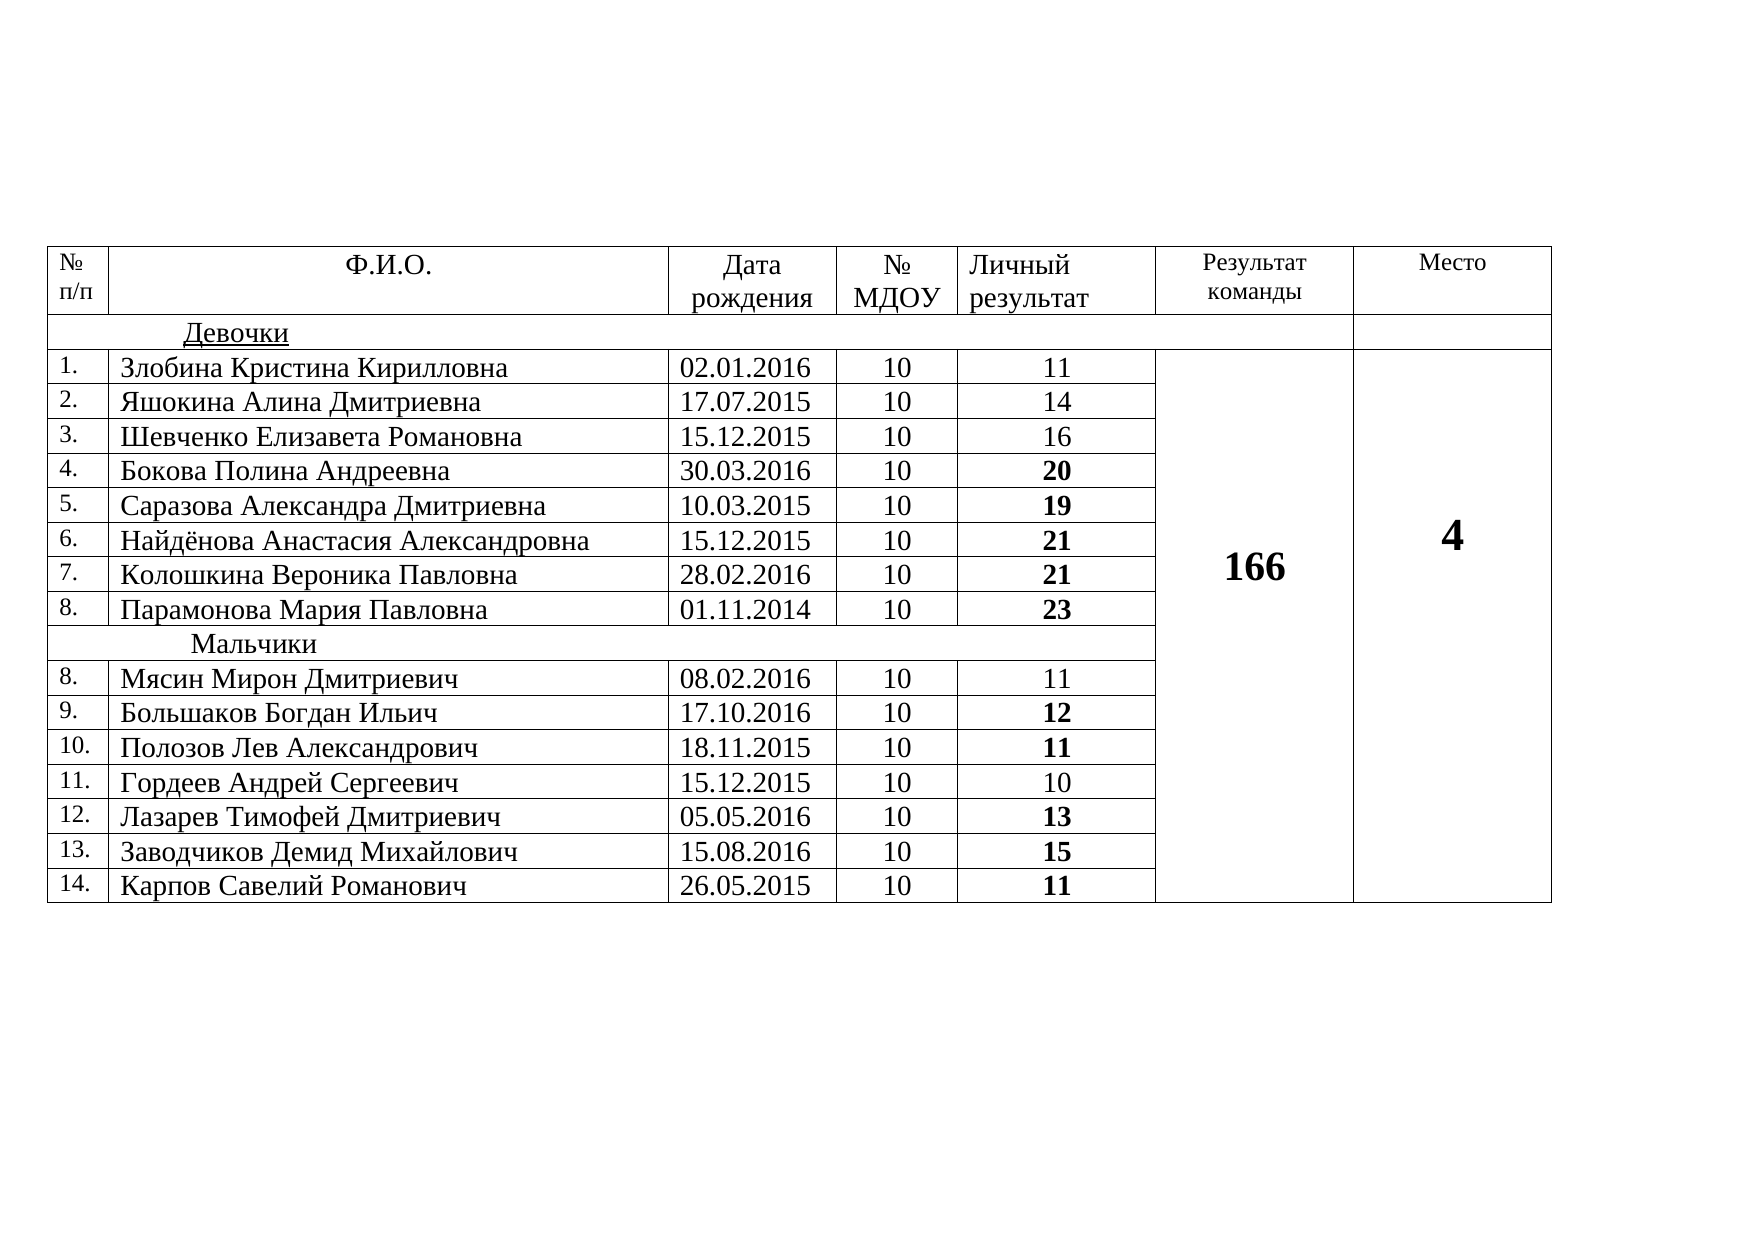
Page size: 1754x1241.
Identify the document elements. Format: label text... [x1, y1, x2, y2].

table_cell 5. [48, 488, 108, 522]
table_header № МДОУ [837, 247, 957, 314]
table_cell Найдёнова Анастасия Александровна [109, 523, 668, 556]
table_cell 8. [48, 592, 108, 625]
table_cell 30.03.2016 [669, 454, 836, 487]
table_header № п/п [48, 247, 108, 314]
table_cell 21 [958, 557, 1155, 591]
table_cell 4 [1354, 350, 1551, 902]
table_cell 14 [958, 384, 1155, 418]
table_cell 11 [958, 869, 1155, 902]
table_cell [1354, 315, 1551, 349]
table_cell Бокова Полина Андреевна [109, 454, 668, 487]
table_cell 05.05.2016 [669, 799, 836, 833]
table_cell 4. [48, 454, 108, 487]
table_cell 10 [837, 765, 957, 798]
table_cell 20 [958, 454, 1155, 487]
table_cell Яшокина Алина Дмитриевна [109, 384, 668, 418]
table_cell 11 [958, 661, 1155, 694]
table_cell Злобина Кристина Кирилловна [109, 350, 668, 383]
table_cell Мясин Мирон Дмитриевич [109, 661, 668, 694]
table_cell 15 [958, 834, 1155, 867]
table_cell 10 [837, 730, 957, 764]
table_cell 12. [48, 799, 108, 833]
table_cell Мальчики [48, 626, 1155, 660]
table_header Личный результат [958, 247, 1155, 314]
table_cell Колошкина Вероника Павловна [109, 557, 668, 591]
table_cell 2. [48, 384, 108, 418]
table_cell 16 [958, 419, 1155, 452]
table_cell 9. [48, 696, 108, 729]
table_cell 10 [837, 799, 957, 833]
table_cell Полозов Лев Александрович [109, 730, 668, 764]
table_cell 15.12.2015 [669, 765, 836, 798]
table_cell 7. [48, 557, 108, 591]
table_cell 10.03.2015 [669, 488, 836, 522]
table_cell 02.01.2016 [669, 350, 836, 383]
table_cell 1. [48, 350, 108, 383]
table_cell 11 [958, 350, 1155, 383]
table_cell Большаков Богдан Ильич [109, 696, 668, 729]
table_cell 10 [837, 384, 957, 418]
table_cell 166 [1156, 350, 1353, 902]
table_cell 19 [958, 488, 1155, 522]
table_cell 10 [837, 350, 957, 383]
table_cell 10 [837, 661, 957, 694]
table_cell 10 [837, 488, 957, 522]
table_cell 10 [837, 696, 957, 729]
table_cell Саразова Александра Дмитриевна [109, 488, 668, 522]
table_cell 17.10.2016 [669, 696, 836, 729]
table_cell 6. [48, 523, 108, 556]
table_cell Гордеев Андрей Сергеевич [109, 765, 668, 798]
table_cell 10 [958, 765, 1155, 798]
table_cell Карпов Савелий Романович [109, 869, 668, 902]
table_cell 10 [837, 869, 957, 902]
table_cell 18.11.2015 [669, 730, 836, 764]
table_cell Парамонова Мария Павловна [109, 592, 668, 625]
table_cell 15.08.2016 [669, 834, 836, 867]
table_cell 17.07.2015 [669, 384, 836, 418]
table_cell 01.11.2014 [669, 592, 836, 625]
table_cell 21 [958, 523, 1155, 556]
table_cell 10 [837, 419, 957, 452]
table_cell 10 [837, 523, 957, 556]
table_cell 10 [837, 592, 957, 625]
table_cell 13. [48, 834, 108, 867]
table_cell 10 [837, 834, 957, 867]
table_cell Заводчиков Демид Михайлович [109, 834, 668, 867]
table_cell 10 [837, 454, 957, 487]
table_cell Лазарев Тимофей Дмитриевич [109, 799, 668, 833]
table_cell 14. [48, 869, 108, 902]
table_header Ф.И.О. [109, 247, 668, 314]
table_header Место [1354, 247, 1551, 314]
table_cell 13 [958, 799, 1155, 833]
table_header Дата рождения [669, 247, 836, 314]
table_cell 3. [48, 419, 108, 452]
table_cell 10. [48, 730, 108, 764]
table_cell 11. [48, 765, 108, 798]
table_header Результат команды [1156, 247, 1353, 314]
table_cell 26.05.2015 [669, 869, 836, 902]
table_cell 10 [837, 557, 957, 591]
table_cell 08.02.2016 [669, 661, 836, 694]
table_cell 28.02.2016 [669, 557, 836, 591]
table_cell 23 [958, 592, 1155, 625]
table_cell 11 [958, 730, 1155, 764]
table_cell 8. [48, 661, 108, 694]
table_cell 15.12.2015 [669, 523, 836, 556]
table_cell 15.12.2015 [669, 419, 836, 452]
table_cell Девочки [48, 315, 1353, 349]
table_cell 12 [958, 696, 1155, 729]
table_cell Шевченко Елизавета Романовна [109, 419, 668, 452]
